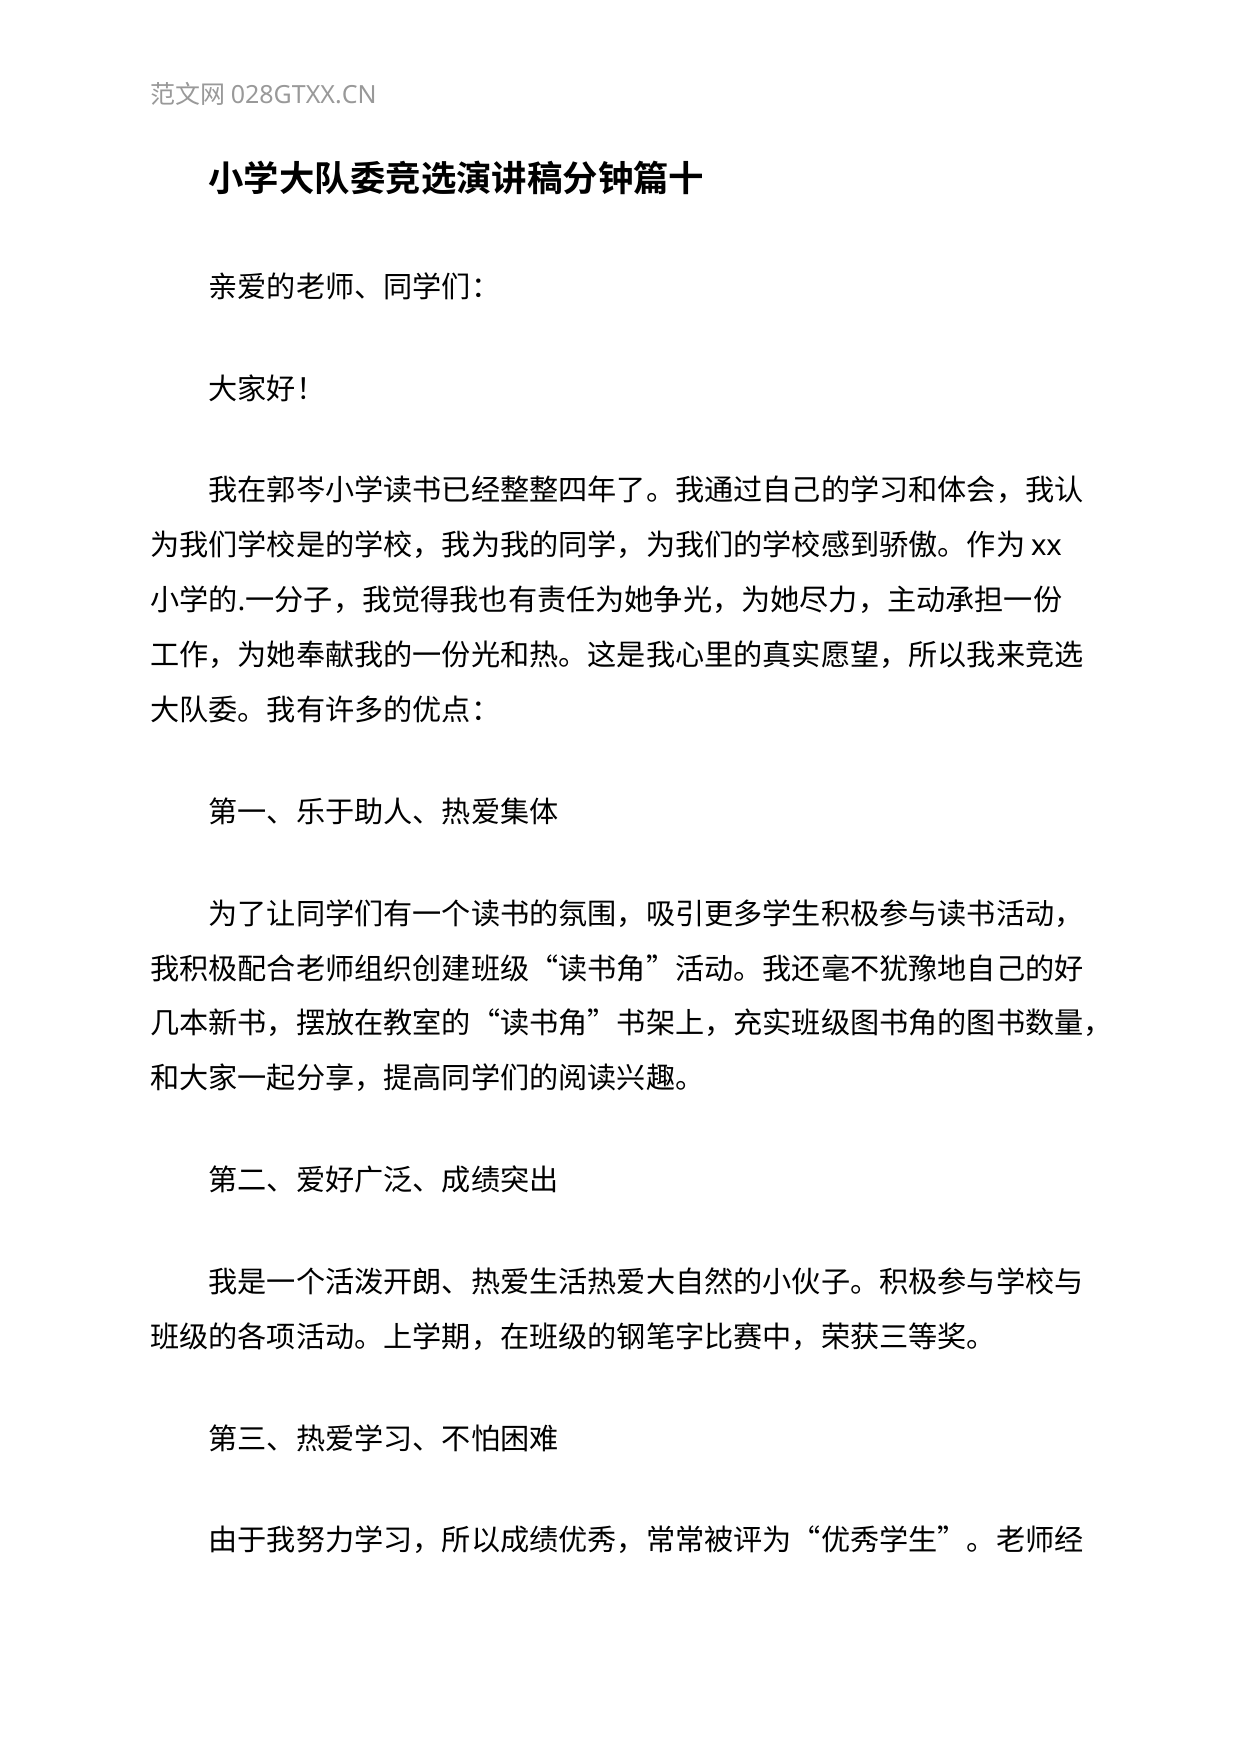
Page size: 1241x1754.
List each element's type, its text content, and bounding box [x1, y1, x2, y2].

text 大家好！ [150, 365, 1090, 407]
text 第二、爱好广泛、成绩突出 [150, 1157, 1090, 1199]
text 第一、乐于助人、热爱集体 [150, 788, 1090, 831]
text 亲爱的老师、同学们： [150, 263, 1090, 306]
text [150, 1517, 1090, 1559]
text 小学大队委竞选演讲稿分钟篇十 [150, 150, 1090, 201]
text 为了让同学们有一个读书的氛围，吸引更多学生积极参与读书活动，我积极配合老师组织创建班级“读书角”活动。我还毫不犹豫地自己的好几本新书，摆放在教室的“读书角”书架上，充实班级图书角的图书数量，和大家一起分享，提高同学们的阅读兴趣。 [150, 890, 1090, 1097]
text 我在郭岑小学读书已经整整四年了。我通过自己的学习和体会，我认为我们学校是的学校，我为我的同学，为我们的学校感到骄傲。作为xx小学的.一分子，我觉得我也有责任为她争光，为她尽力，主动承担一份工作，为她奉献我的一份光和热。这是我心里的真实愿望，所以我来竞选大队委。我有许多的优点： [150, 467, 1090, 729]
text 我是一个活泼开朗、热爱生活热爱大自然的小伙子。积极参与学校与班级的各项活动。上学期，在班级的钢笔字比赛中，荣获三等奖。 [150, 1258, 1090, 1356]
text 第三、热爱学习、不怕困难 [150, 1415, 1090, 1457]
